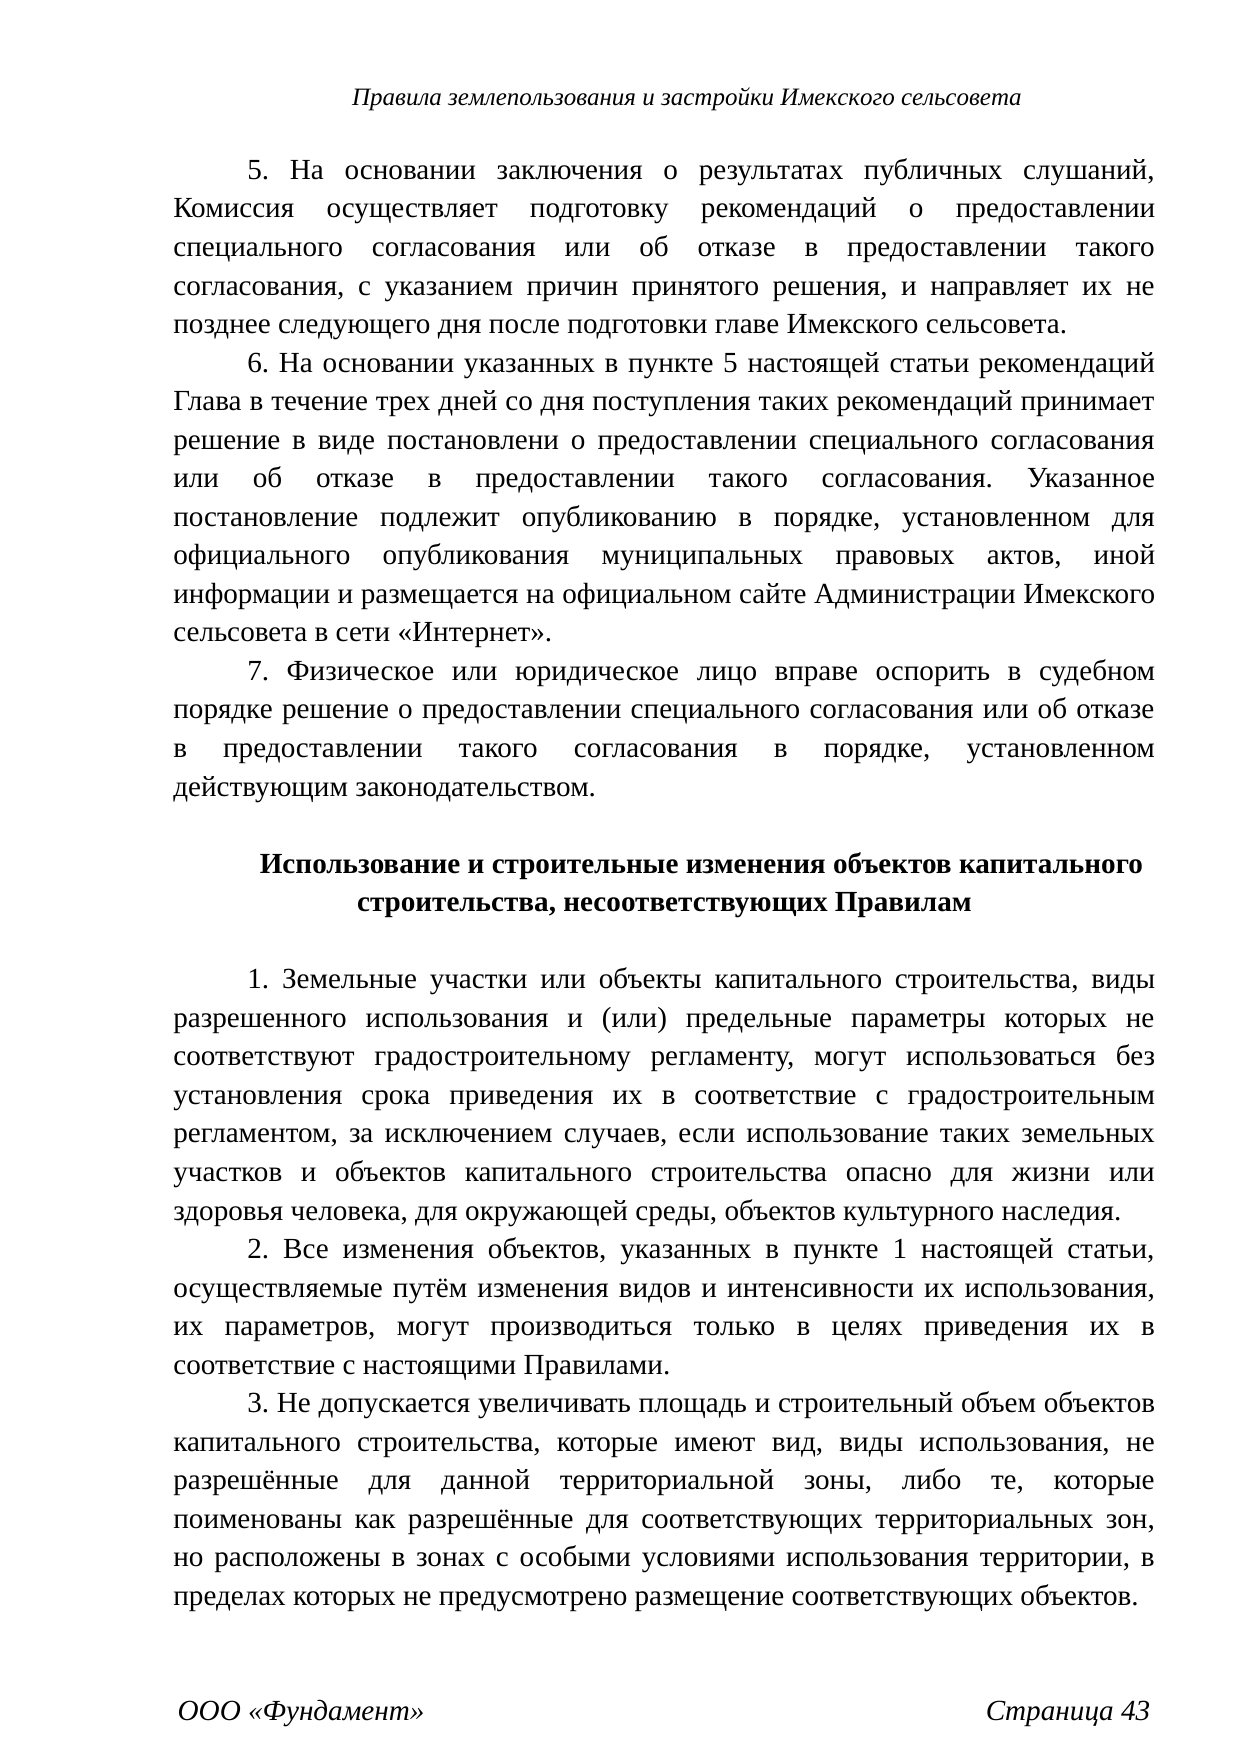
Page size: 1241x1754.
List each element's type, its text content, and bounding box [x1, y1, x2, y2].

text 6. На основании указанных в пункте 5 настоящей статьи рекомендаций Глава в течение трех дней со дня поступления таких рекомендаций принимает решение в виде постановлени о предоставлении специального согласования или об отказе в предоставлении такого согласования. Указанное постановление подлежит опубликованию в порядке, установленном для официального опубликования муниципальных правовых актов, иной информации и размещается на официальном сайте Администрации Имекского сельсовета в сети «Интернет». [173, 345, 1156, 648]
text 7. Физическое или юридическое лицо вправе оспорить в судебном порядке решение о предоставлении специального согласования или об отказе в предоставлении такого согласования в порядке, установленном действующим законодательством. [173, 653, 1156, 802]
text 3. Не допускается увеличивать площадь и строительный объем объектов капитального строительства, которые имеют вид, виды использования, не разрешённые для данной территориальной зоны, либо те, которые поименованы как разрешённые для соответствующих территориальных зон, но расположены в зонах с особыми условиями использования территории, в пределах которых не предусмотрено размещение соответствующих объектов. [173, 1385, 1156, 1612]
text 1. Земельные участки или объекты капитального строительства, виды разрешенного использования и (или) предельные параметры которых не соответствуют градостроительному регламенту, могут использоваться без установления срока приведения их в соответствие с градостроительным регламентом, за исключением случаев, если использование таких земельных участков и объектов капитального строительства опасно для жизни или здоровья человека, для окружающей среды, объектов культурного наследия. [173, 961, 1156, 1226]
text 5. На основании заключения о результатах публичных слушаний, Комиссия осуществляет подготовку рекомендаций о предоставлении специального согласования или об отказе в предоставлении такого согласования, с указанием причин принятого решения, и направляет их не позднее следующего дня после подготовки главе Имекского сельсовета. [173, 152, 1156, 340]
text Использование и строительные изменения объектов капитального строительства, несоответствующих Правилам [173, 846, 1156, 918]
text 2. Все изменения объектов, указанных в пункте 1 настоящей статьи, осуществляемые путём изменения видов и интенсивности их использования, их параметров, могут производиться только в целях приведения их в соответствие с настоящими Правилами. [173, 1231, 1156, 1380]
